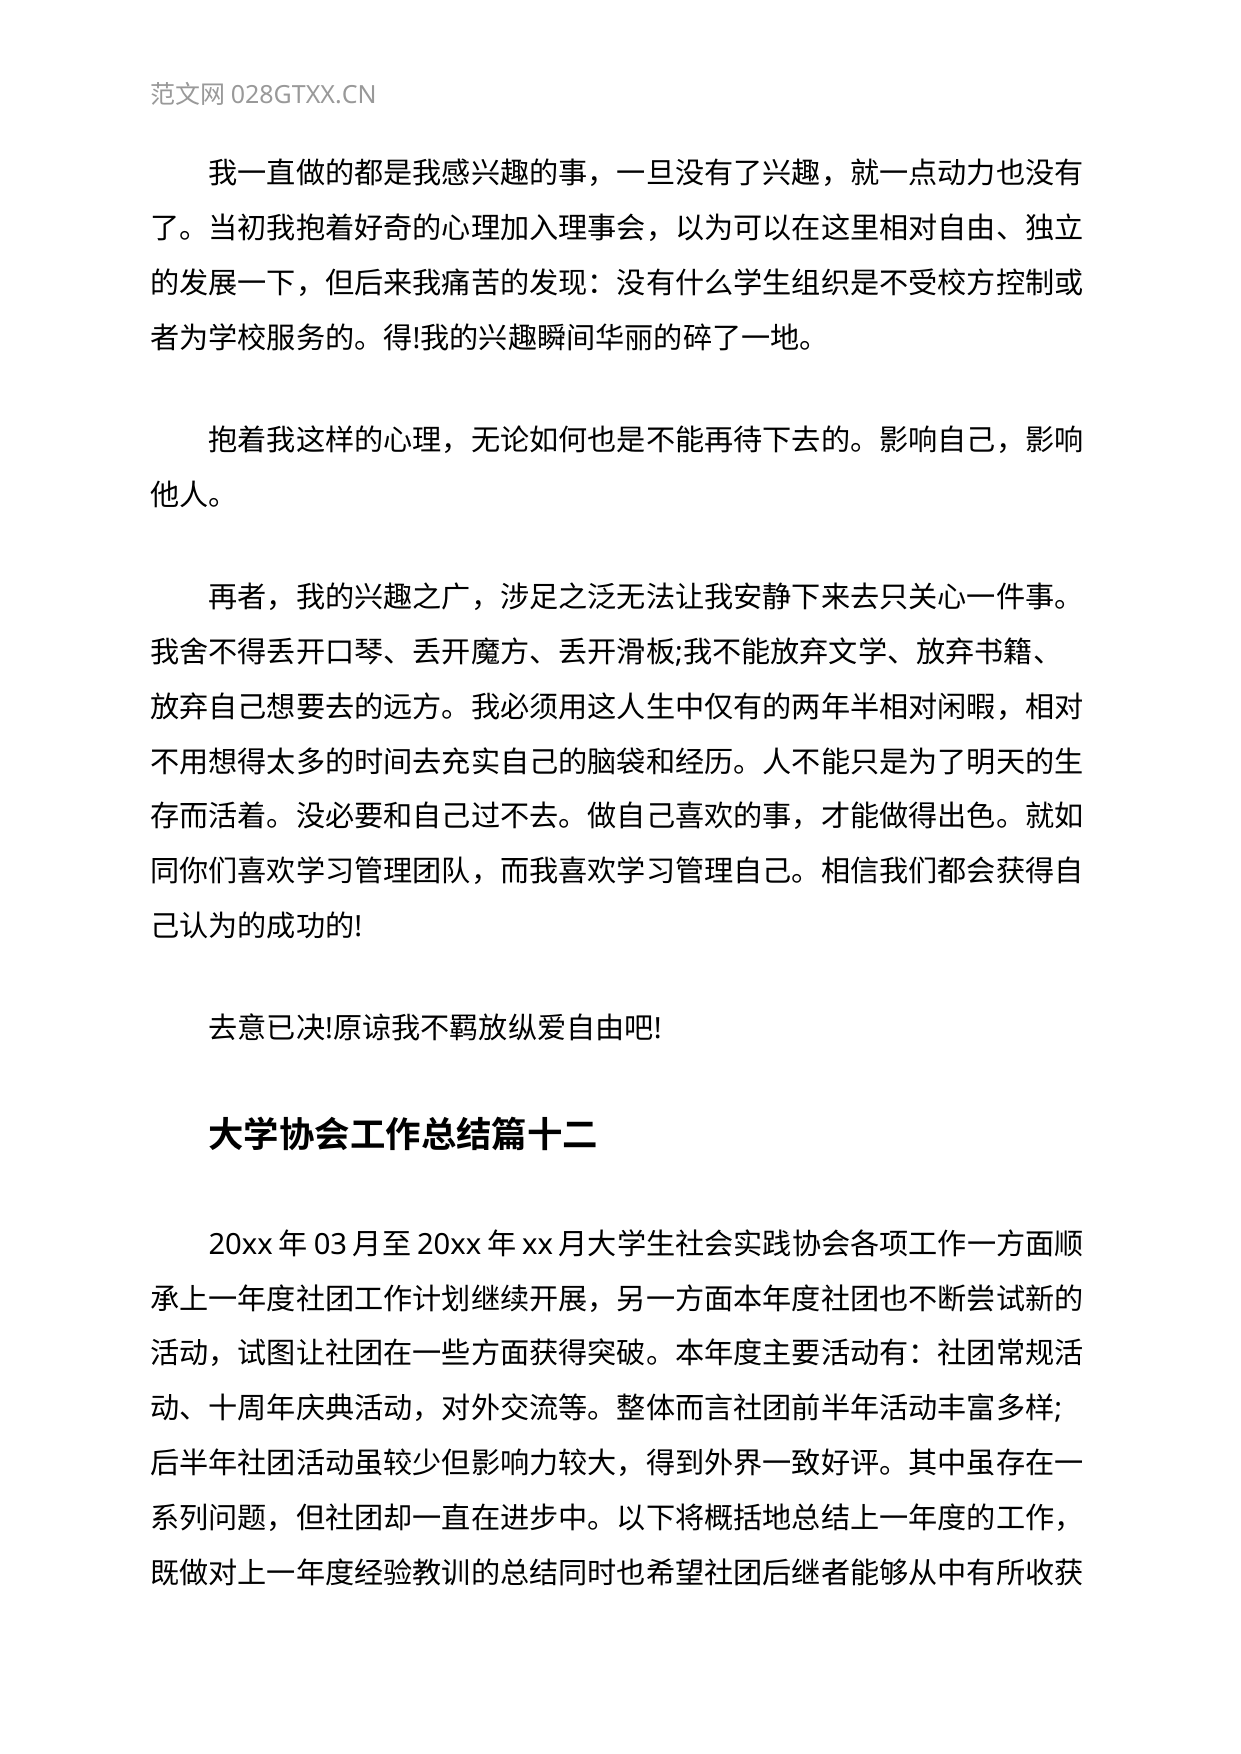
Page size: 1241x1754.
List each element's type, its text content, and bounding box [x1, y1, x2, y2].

text 去意已决!原谅我不羁放纵爱自由吧! [150, 1005, 1090, 1047]
text 我一直做的都是我感兴趣的事，一旦没有了兴趣，就一点动力也没有了。当初我抱着好奇的心理加入理事会，以为可以在这里相对自由、独立的发展一下，但后来我痛苦的发现：没有什么学生组织是不受校方控制或者为学校服务的。得!我的兴趣瞬间华丽的碎了一地。 [150, 150, 1090, 357]
text 再者，我的兴趣之广，涉足之泛无法让我安静下来去只关心一件事。我舍不得丢开口琴、丢开魔方、丢开滑板;我不能放弃文学、放弃书籍、放弃自己想要去的远方。我必须用这人生中仅有的两年半相对闲暇，相对不用想得太多的时间去充实自己的脑袋和经历。人不能只是为了明天的生存而活着。没必要和自己过不去。做自己喜欢的事，才能做得出色。就如同你们喜欢学习管理团队，而我喜欢学习管理自己。相信我们都会获得自己认为的成功的! [150, 573, 1090, 945]
text 大学协会工作总结篇十二 [150, 1107, 1090, 1158]
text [150, 1220, 1090, 1592]
text 抱着我这样的心理，无论如何也是不能再待下去的。影响自己，影响他人。 [150, 417, 1090, 514]
